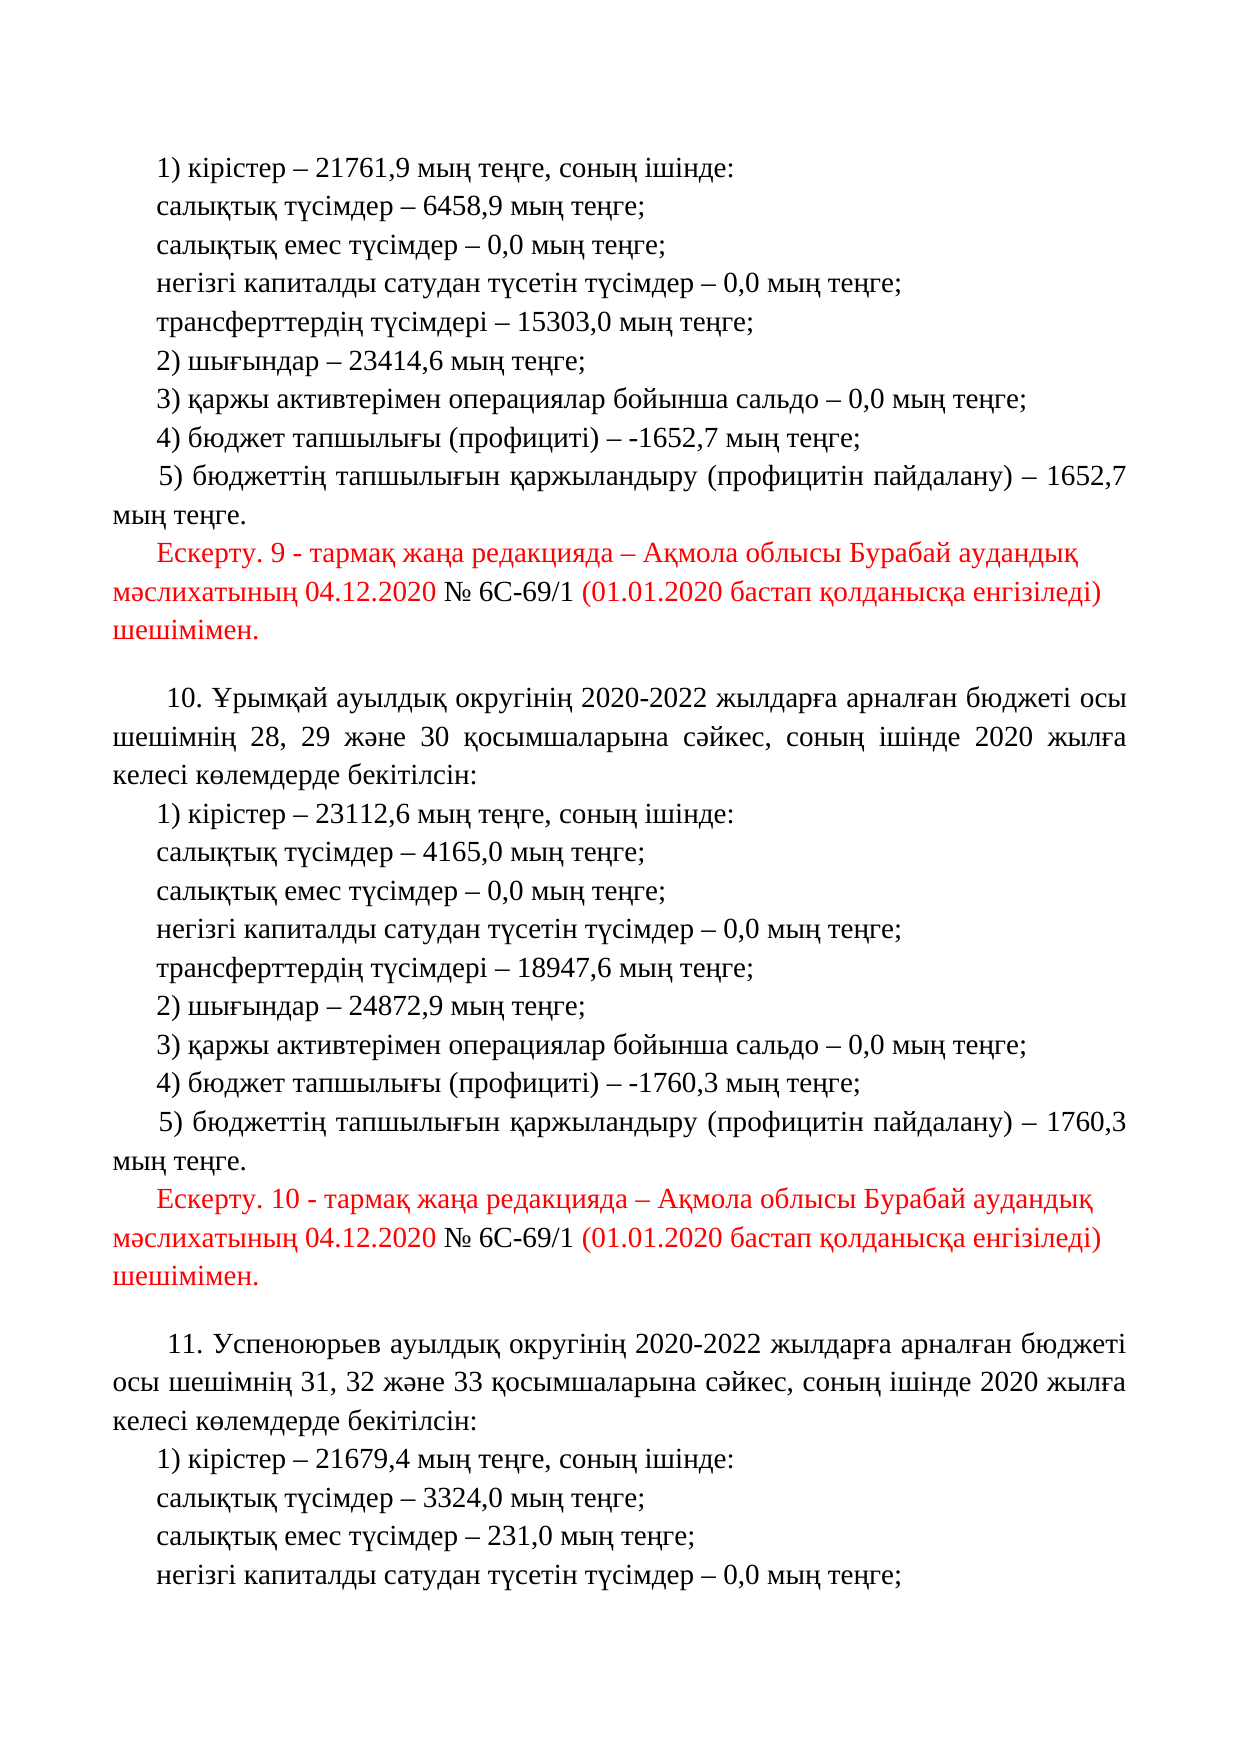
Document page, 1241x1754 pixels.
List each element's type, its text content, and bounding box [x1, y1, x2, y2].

text 5) бюджеттің тапшылығын қаржыландыру (профицитін пайдалану) – 1760,3 мың теңге. [112, 1104, 1128, 1176]
text негізгі капиталды сатудан түсетін түсімдер – 0,0 мың теңге; [112, 1557, 1128, 1591]
text 4) бюджет тапшылығы (профициті) – -1652,7 мың теңге; [112, 420, 1128, 453]
text трансферттердің түсімдері – 15303,0 мың теңге; [112, 304, 1128, 338]
text салықтық түсімдер – 4165,0 мың теңге; [112, 834, 1128, 868]
text негізгі капиталды сатудан түсетін түсімдер – 0,0 мың теңге; [112, 911, 1128, 945]
text 3) қаржы активтерімен операциялар бойынша сальдо – 0,0 мың теңге; [112, 1027, 1128, 1061]
text Ескерту. 9 - тармақ жаңа редакцияда – Ақмола облысы Бурабай аудандық мәслихатының 04.12.2020 № 6С-69/1 (01.01.2020 бастап қолданысқа енгізіледі) шешімімен. [112, 535, 1128, 676]
text 5) бюджеттің тапшылығын қаржыландыру (профицитін пайдалану) – 1652,7 мың теңге. [112, 458, 1128, 530]
text салықтық емес түсімдер – 231,0 мың теңге; [112, 1518, 1128, 1552]
text 1) кірістер – 21761,9 мың теңге, соның ішінде: [112, 150, 1128, 183]
text салықтық түсімдер – 3324,0 мың теңге; [112, 1480, 1128, 1513]
text 4) бюджет тапшылығы (профициті) – -1760,3 мың теңге; [112, 1066, 1128, 1099]
text 1) кірістер – 21679,4 мың теңге, соның ішінде: [112, 1441, 1128, 1475]
text салықтық емес түсімдер – 0,0 мың теңге; [112, 227, 1128, 261]
text 2) шығындар – 23414,6 мың теңге; [112, 343, 1128, 376]
text 1) кірістер – 23112,6 мың теңге, соның ішінде: [112, 796, 1128, 829]
text 10. Ұрымқай ауылдық округінің 2020-2022 жылдарға арналған бюджеті осы шешімнің 28, 29 және 30 қосымшаларына сәйкес, соның ішінде 2020 жылға келесі көлемдерде бекітілсін: [112, 680, 1128, 791]
text Ескерту. 10 - тармақ жаңа редакцияда – Ақмола облысы Бурабай аудандық мәслихатының 04.12.2020 № 6С-69/1 (01.01.2020 бастап қолданысқа енгізіледі) шешімімен. [112, 1181, 1128, 1322]
text 3) қаржы активтерімен операциялар бойынша сальдо – 0,0 мың теңге; [112, 381, 1128, 415]
text трансферттердің түсімдері – 18947,6 мың теңге; [112, 950, 1128, 983]
text 2) шығындар – 24872,9 мың теңге; [112, 988, 1128, 1022]
text негізгі капиталды сатудан түсетін түсімдер – 0,0 мың теңге; [112, 266, 1128, 299]
text салықтық емес түсімдер – 0,0 мың теңге; [112, 873, 1128, 906]
text салықтық түсімдер – 6458,9 мың теңге; [112, 188, 1128, 222]
text 11. Успеноюрьев ауылдық округінің 2020-2022 жылдарға арналған бюджеті осы шешімнің 31, 32 және 33 қосымшаларына сәйкес, соның ішінде 2020 жылға келесі көлемдерде бекітілсін: [112, 1326, 1128, 1436]
